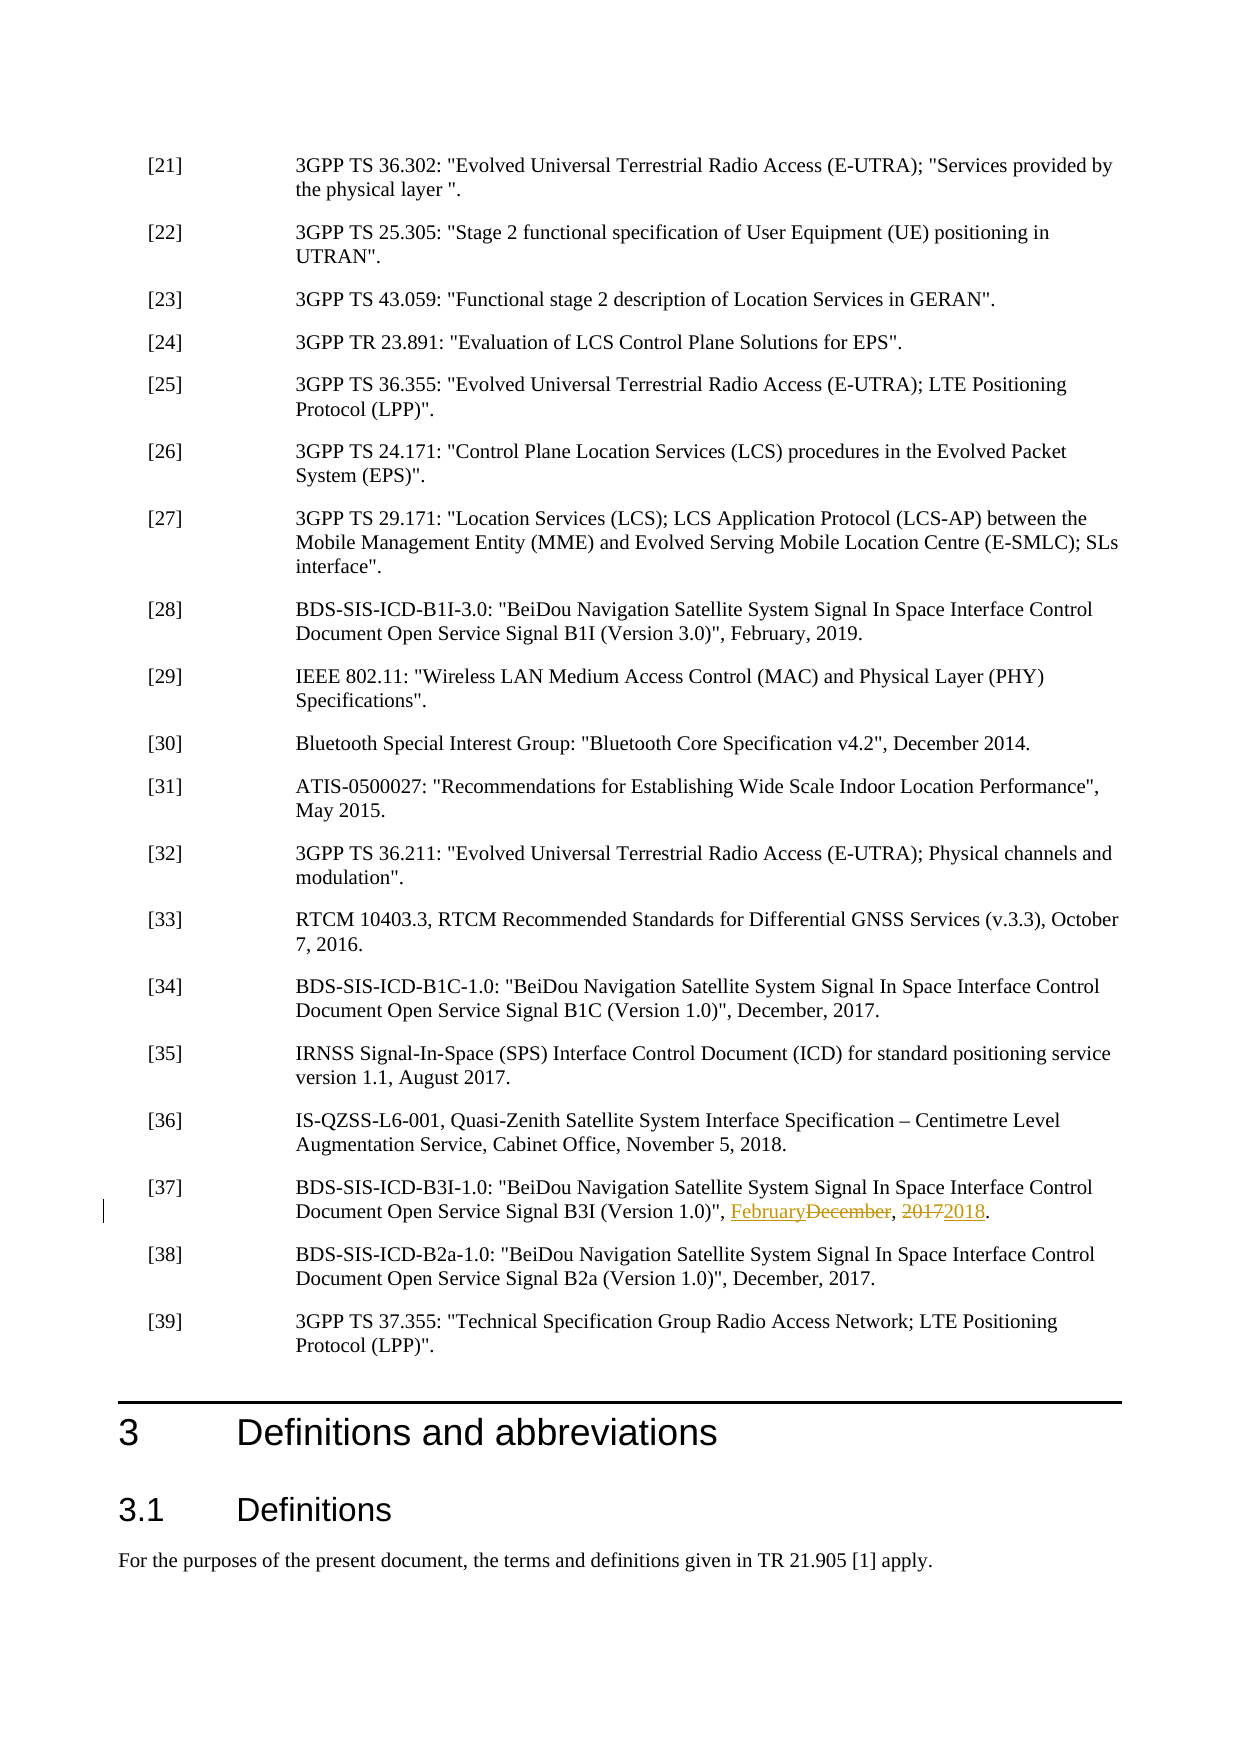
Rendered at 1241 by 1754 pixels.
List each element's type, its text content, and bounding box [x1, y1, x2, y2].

text [27] 3GPP TS 29.171: "Location Services (LCS); LCS Application Protocol (LCS-AP) between the Mobile Management Entity (MME) and Evolved Serving Mobile Location Centre (E-SMLC); SLs interface". [148, 506, 1122, 578]
text [29] IEEE 802.11: "Wireless LAN Medium Access Control (MAC) and Physical Layer (PHY) Specifications". [148, 664, 1122, 712]
text [39] 3GPP TS 37.355: "Technical Specification Group Radio Access Network; LTE Positioning Protocol (LPP)". [148, 1309, 1122, 1357]
text For the purposes of the present document, the terms and definitions given in TR 21.905 [1] apply. [118, 1548, 1122, 1572]
text [28] BDS-SIS-ICD-B1I-3.0: "BeiDou Navigation Satellite System Signal In Space Interface Control Document Open Service Signal B1I (Version 3.0)", February, 2019. [148, 597, 1122, 645]
text [37] BDS-SIS-ICD-B3I-1.0: "BeiDou Navigation Satellite System Signal In Space Interface Control Document Open Service Signal B3I (Version 1.0)", , . [148, 1175, 1122, 1223]
text [38] BDS-SIS-ICD-B2a-1.0: "BeiDou Navigation Satellite System Signal In Space Interface Control Document Open Service Signal B2a (Version 1.0)", December, 2017. [148, 1242, 1122, 1290]
text [30] Bluetooth Special Interest Group: "Bluetooth Core Specification v4.2", December 2014. [148, 731, 1122, 755]
text [32] 3GPP TS 36.211: "Evolved Universal Terrestrial Radio Access (E-UTRA); Physical channels and modulation". [148, 841, 1122, 889]
text [24] 3GPP TR 23.891: "Evaluation of LCS Control Plane Solutions for EPS". [148, 329, 1122, 354]
text [25] 3GPP TS 36.355: "Evolved Universal Terrestrial Radio Access (E-UTRA); LTE Positioning Protocol (LPP)". [148, 372, 1122, 421]
text [23] 3GPP TS 43.059: "Functional stage 2 description of Location Services in GERAN". [148, 287, 1122, 311]
text [26] 3GPP TS 24.171: "Control Plane Location Services (LCS) procedures in the Evolved Packet System (EPS)". [148, 439, 1122, 487]
text [31] ATIS-0500027: "Recommendations for Establishing Wide Scale Indoor Location Performance", May 2015. [148, 774, 1122, 822]
text [21] 3GPP TS 36.302: "Evolved Universal Terrestrial Radio Access (E-UTRA); "Services provided by the physical layer ". [148, 153, 1122, 201]
text [22] 3GPP TS 25.305: "Stage 2 functional specification of User Equipment (UE) positioning in UTRAN". [148, 220, 1122, 268]
text 3.1 Definitions [118, 1491, 1122, 1529]
text [33] RTCM 10403.3, RTCM Recommended Standards for Differential GNSS Services (v.3.3), October 7, 2016. [148, 907, 1122, 956]
text [34] BDS-SIS-ICD-B1C-1.0: "BeiDou Navigation Satellite System Signal In Space Interface Control Document Open Service Signal B1C (Version 1.0)", December, 2017. [148, 974, 1122, 1022]
text [35] IRNSS Signal-In-Space (SPS) Interface Control Document (ICD) for standard positioning service version 1.1, August 2017. [148, 1041, 1122, 1089]
text 3 Definitions and abbreviations [118, 1404, 1122, 1453]
text [36] IS-QZSS-L6-001, Quasi-Zenith Satellite System Interface Specification – Centimetre Level Augmentation Service, Cabinet Office, November 5, 2018. [148, 1108, 1122, 1156]
